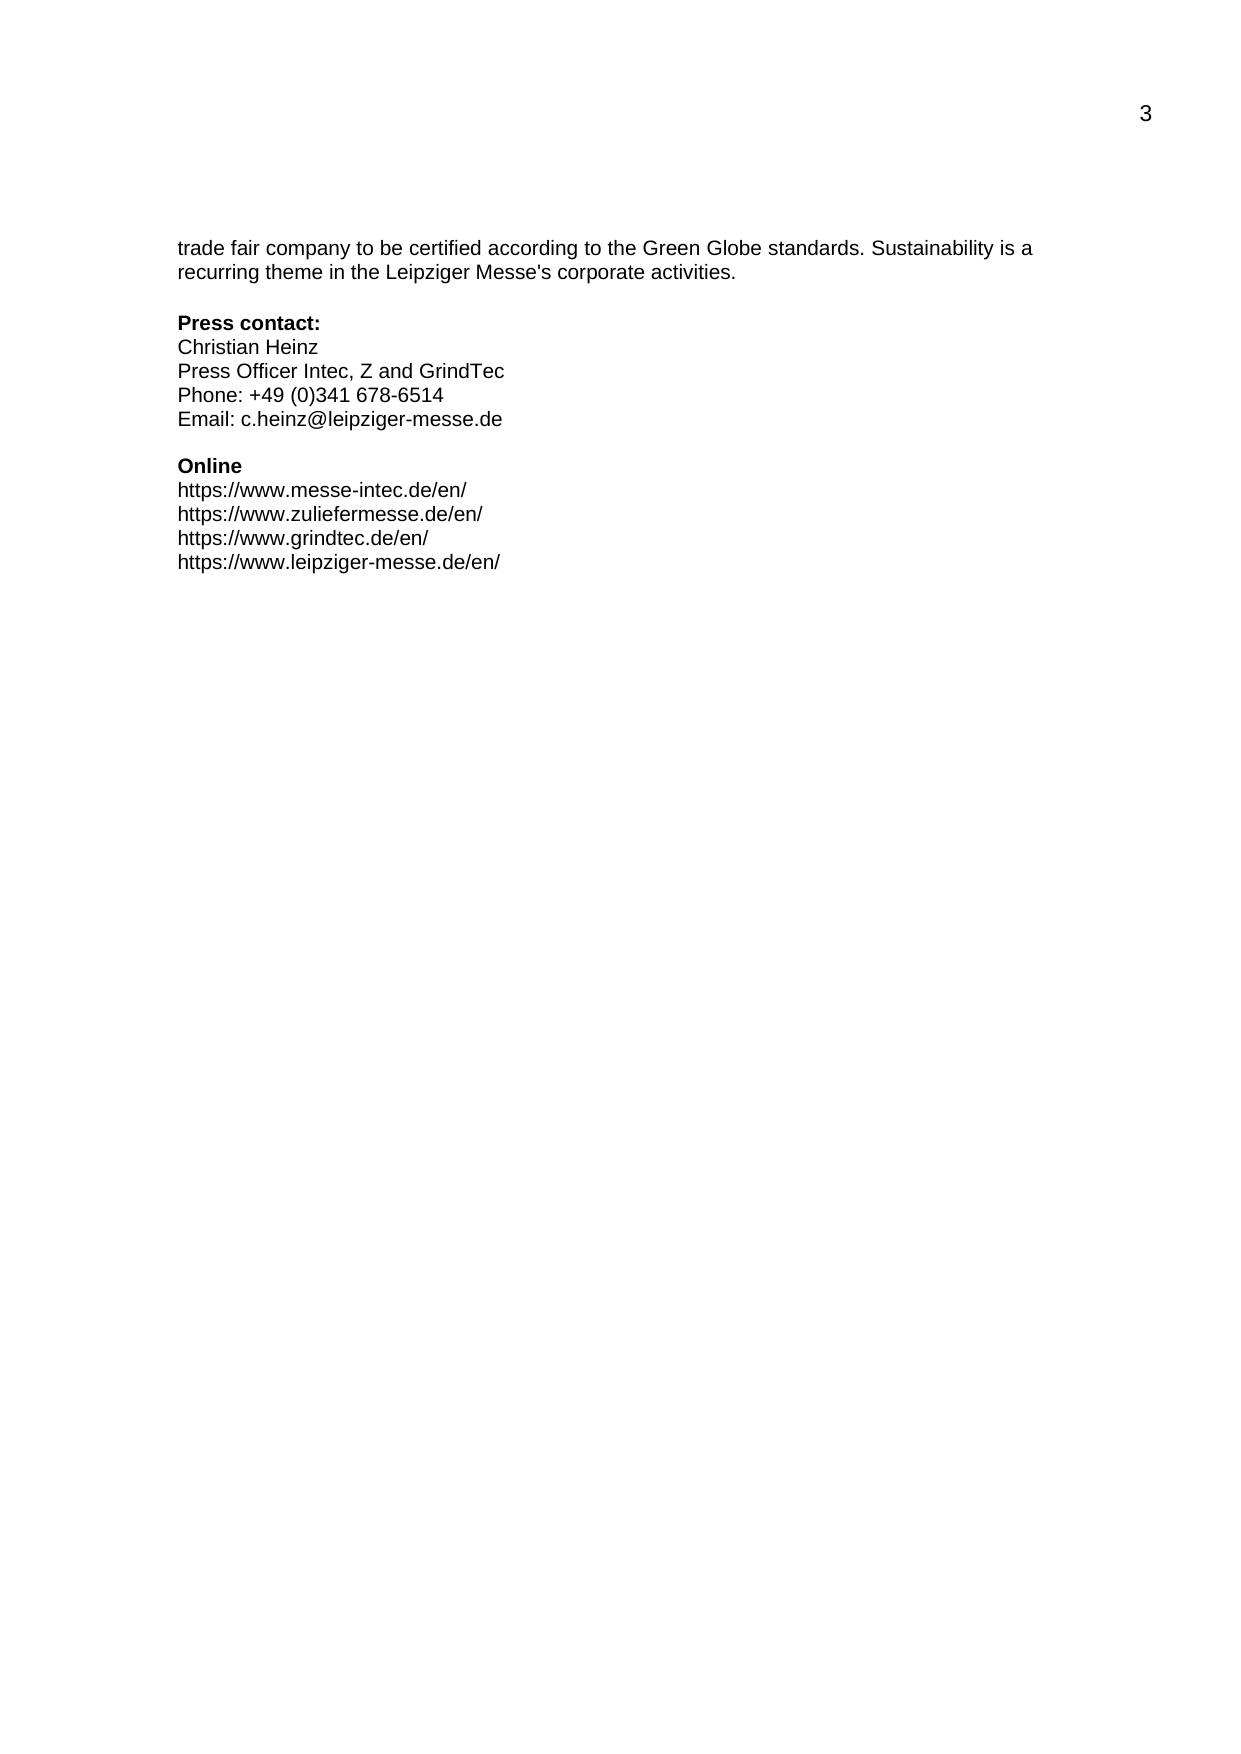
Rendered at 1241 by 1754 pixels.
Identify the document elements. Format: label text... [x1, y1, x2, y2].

text Christian Heinz [177, 334, 1033, 358]
text Press contact: [177, 311, 1033, 334]
text Online [177, 454, 1033, 478]
text https://www.grindtec.de/en/ [177, 526, 1033, 550]
text Phone: +49 (0)341 678-6514 [177, 382, 1033, 406]
text https://www.leipziger-messe.de/en/ [177, 550, 1033, 574]
text Email: c.heinz@leipziger-messe.de [177, 406, 1033, 430]
text https://www.messe-intec.de/en/ [177, 478, 1033, 502]
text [177, 236, 1033, 284]
text https://www.zuliefermesse.de/en/ [177, 502, 1033, 526]
text Press Officer Intec, Z and GrindTec [177, 358, 1033, 382]
